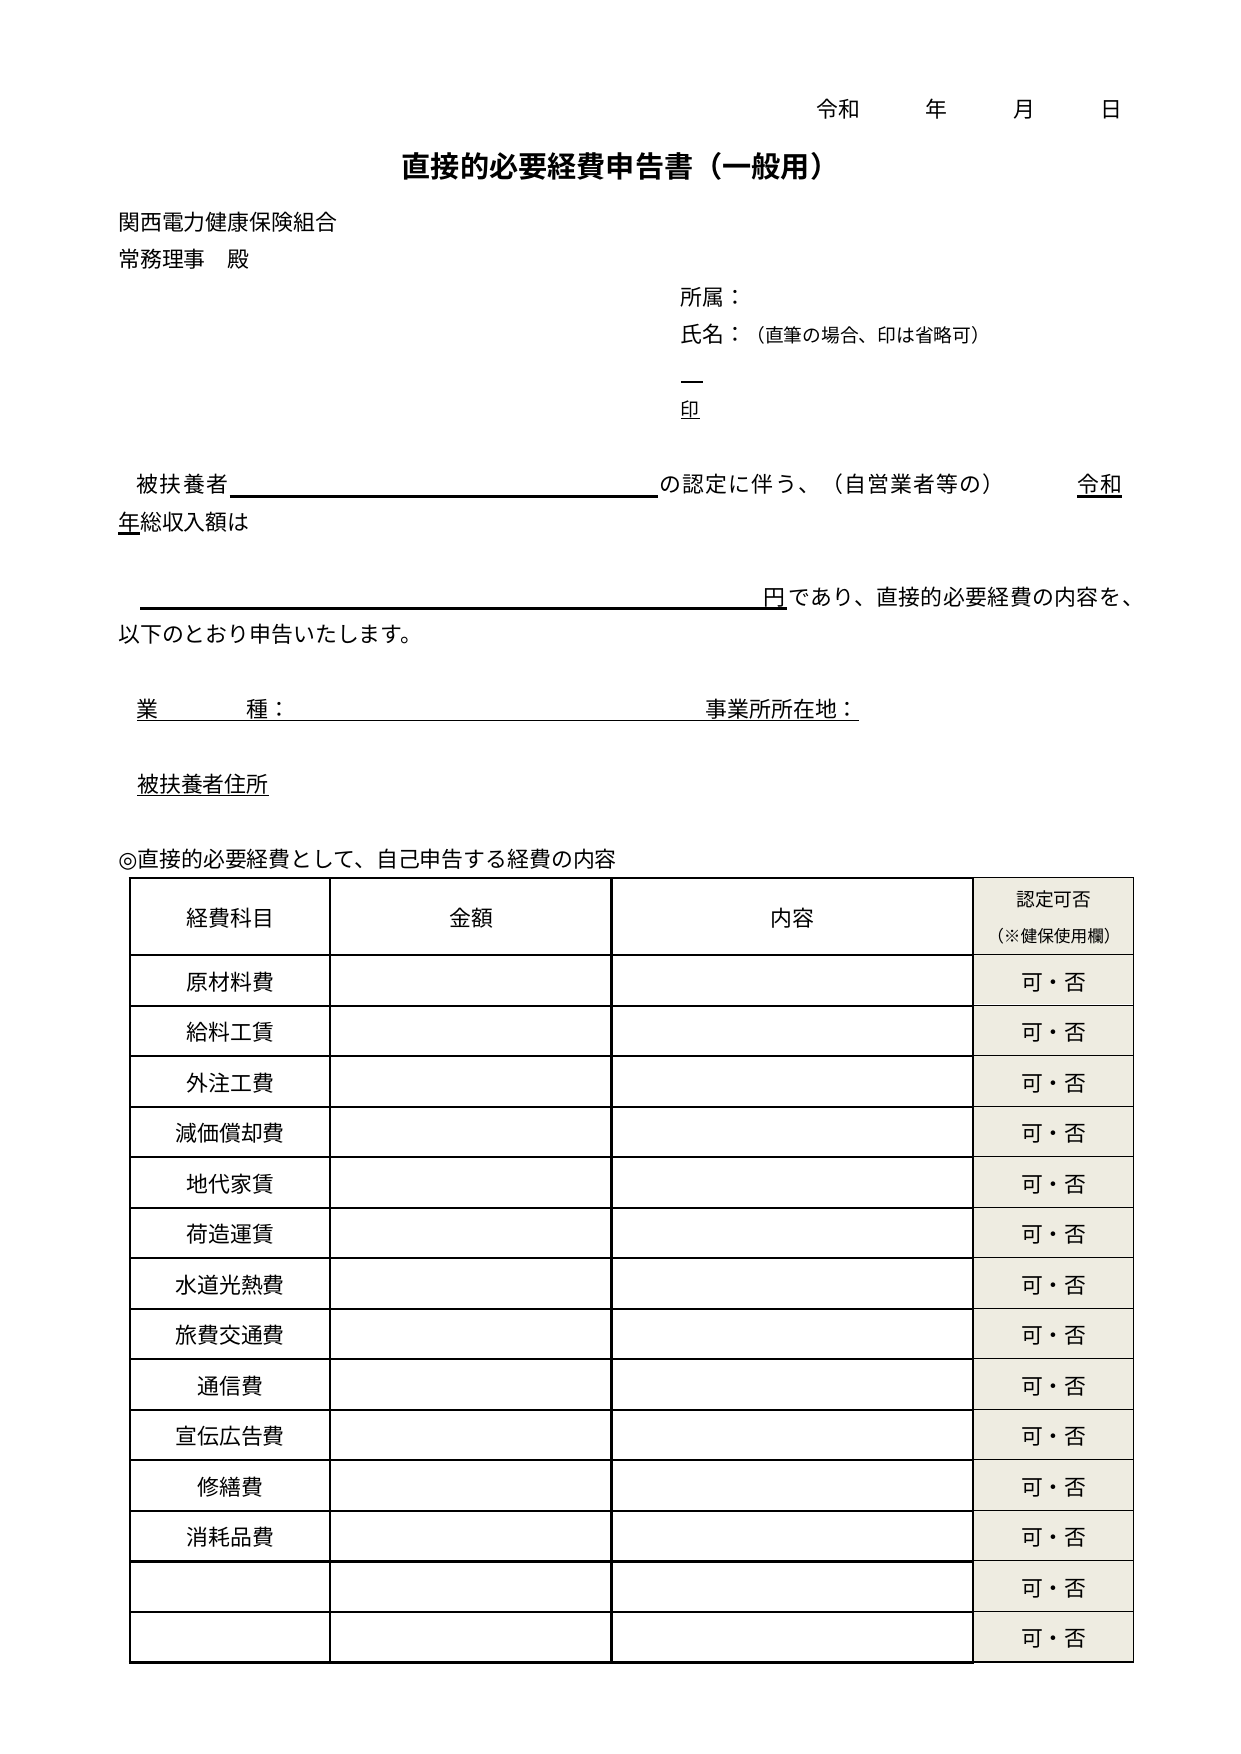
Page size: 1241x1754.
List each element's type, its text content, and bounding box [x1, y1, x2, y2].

table_cell [331, 1360, 610, 1409]
table_cell [331, 1563, 610, 1611]
text 被扶養者 の認定に伴う、（自営業者等の） 令和 年総収入額は [118, 464, 1122, 539]
table_cell [613, 1512, 972, 1560]
table_cell 外注工費 [131, 1057, 329, 1106]
table_cell 宣伝広告費 [131, 1411, 329, 1459]
table_cell [331, 1108, 610, 1156]
table_cell [613, 1613, 972, 1661]
table_cell [131, 1563, 329, 1611]
table_cell 通信費 [131, 1360, 329, 1409]
table_cell 減価償却費 [131, 1108, 329, 1156]
text ◎直接的必要経費として、自己申告する経費の内容 [118, 839, 1122, 877]
table_cell 可・否 [974, 1006, 1133, 1055]
table_cell 原材料費 [131, 956, 329, 1004]
table_cell [331, 1057, 610, 1106]
text 直接的必要経費申告書（一般用） [118, 127, 1122, 202]
table_cell [613, 1209, 972, 1257]
table_cell [331, 1209, 610, 1257]
table_cell 可・否 [974, 955, 1133, 1004]
table_cell 水道光熱費 [131, 1259, 329, 1308]
table_cell 可・否 [974, 1410, 1133, 1459]
table_cell 給料工賃 [131, 1007, 329, 1055]
table_cell 可・否 [974, 1157, 1133, 1207]
table_header 内容 [613, 879, 972, 954]
text 被扶養者住所 [137, 764, 1122, 802]
text 所属： [681, 277, 1122, 314]
table_cell 可・否 [974, 1056, 1133, 1106]
table_cell [331, 1411, 610, 1459]
table_cell 可・否 [974, 1612, 1133, 1661]
table_cell [613, 1360, 972, 1409]
table_cell 旅費交通費 [131, 1310, 329, 1358]
table_cell [331, 956, 610, 1004]
table_cell 可・否 [974, 1561, 1133, 1611]
table_cell [613, 956, 972, 1004]
table_cell 可・否 [974, 1460, 1133, 1510]
table_cell [613, 1108, 972, 1156]
text 関西電力健康保険組合 [118, 202, 1122, 239]
table_cell [613, 1461, 972, 1510]
table_cell 可・否 [974, 1359, 1133, 1409]
table_cell 地代家賃 [131, 1158, 329, 1207]
table_header 金額 [331, 879, 610, 954]
table_cell [331, 1310, 610, 1358]
table_cell 可・否 [974, 1309, 1133, 1358]
table_cell 可・否 [974, 1258, 1133, 1308]
text 氏名：（直筆の場合、印は省略可） [681, 314, 1122, 352]
table_cell [331, 1158, 610, 1207]
table_cell 消耗品費 [131, 1512, 329, 1560]
table_cell [331, 1259, 610, 1308]
text 業 種： 事業所所在地： [118, 689, 1122, 727]
table_cell 荷造運賃 [131, 1209, 329, 1257]
table_cell [613, 1007, 972, 1055]
table_cell [331, 1512, 610, 1560]
text 令和 年 月 日 [118, 89, 1122, 127]
table_cell [331, 1613, 610, 1661]
table_cell [131, 1613, 329, 1661]
table_cell [613, 1259, 972, 1308]
table_cell [331, 1007, 610, 1055]
table_cell 可・否 [974, 1208, 1133, 1257]
table_cell [331, 1461, 610, 1510]
text 円であり、直接的必要経費の内容を、以下のとおり申告いたします。 [118, 577, 1122, 652]
table_cell [613, 1310, 972, 1358]
text 印 [681, 352, 1122, 427]
table_header 経費科目 [131, 879, 329, 954]
table_cell 可・否 [974, 1107, 1133, 1156]
table_header 認定可否 （※健保使用欄） [974, 878, 1133, 954]
table_cell [613, 1158, 972, 1207]
table_cell 修繕費 [131, 1461, 329, 1510]
text 常務理事 殿 [118, 239, 1122, 277]
table_cell [613, 1563, 972, 1611]
table_cell [613, 1411, 972, 1459]
table_cell [613, 1057, 972, 1106]
table_cell 可・否 [974, 1511, 1133, 1560]
